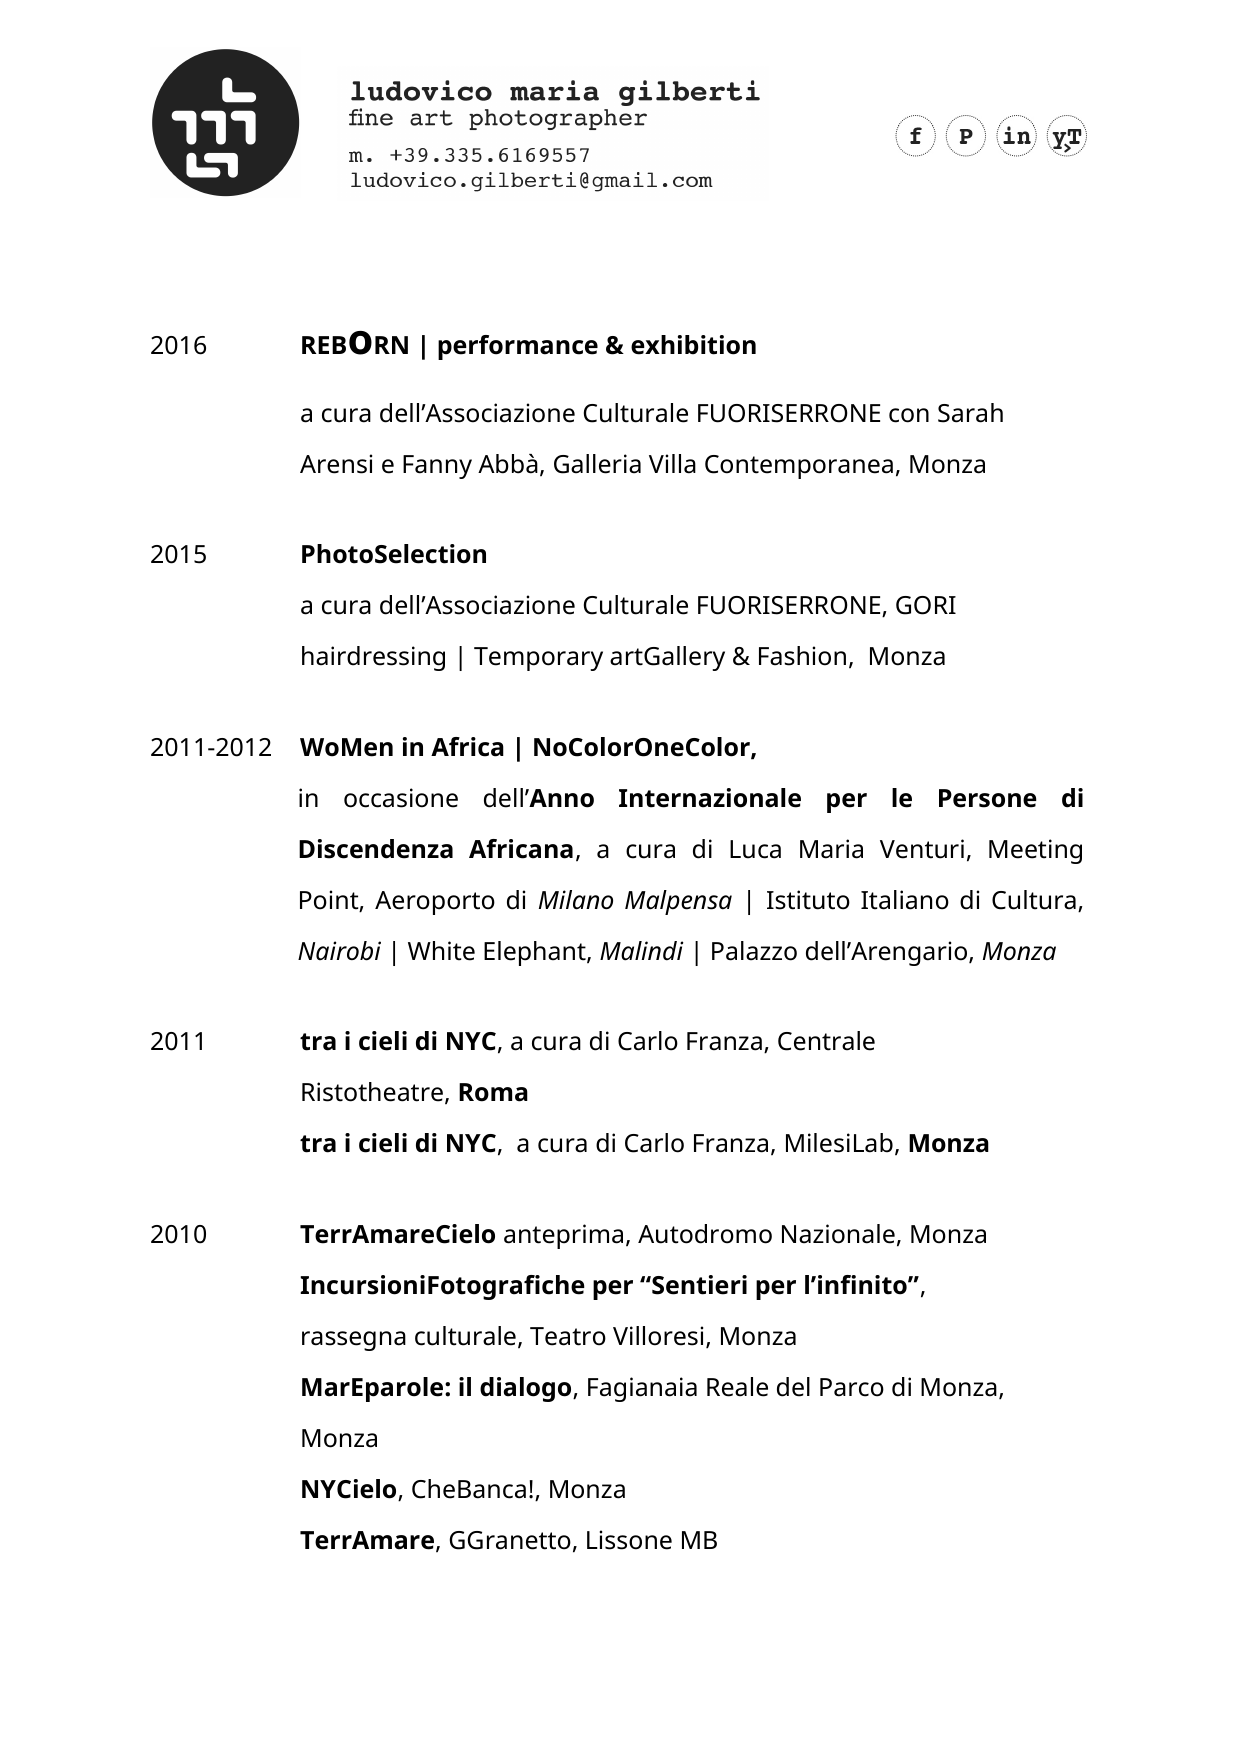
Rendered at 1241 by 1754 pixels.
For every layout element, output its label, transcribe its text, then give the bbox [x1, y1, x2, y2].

text 2010 TerrAmareCielo anteprima, Autodromo Nazionale, Monza [150, 1217, 1085, 1251]
text in occasione dell’Anno Internazionale per le Persone di Discendenza Africana, a cura di Luca Maria Venturi, Meeting Point, Aeroporto di Milano Malpensa | Istituto Italiano di Cultura, Nairobi | White Elephant, Malindi | Palazzo dell’Arengario, Monza [297, 780, 1085, 968]
text Arensi e Fanny Abbà, Galleria Villa Contemporanea, Monza [225, 446, 1085, 480]
text 2011-2012 WoMen in Africa | NoColorOneColor, [150, 729, 1085, 763]
text NYCielo, CheBanca!, Monza [150, 1472, 1085, 1506]
text a cura dell’Associazione Culturale FUORISERRONE con Sarah [150, 395, 1085, 429]
text 2015 PhotoSelection [150, 537, 1085, 571]
text Monza [150, 1421, 1085, 1455]
picture [150, 47, 300, 198]
picture [337, 66, 769, 201]
text TerrAmare, GGranetto, Lissone MB [150, 1523, 1085, 1557]
text IncursioniFotografiche per “Sentieri per l’infinito”, [150, 1268, 1085, 1302]
text rassegna culturale, Teatro Villoresi, Monza [150, 1319, 1085, 1353]
text MarEparole: il dialogo, Fagianaia Reale del Parco di Monza, [150, 1370, 1085, 1404]
text a cura dell’Associazione Culturale FUORISERRONE, GORI [150, 588, 1085, 622]
text 2016 REBoRN | performance & exhibition [150, 310, 1085, 367]
picture [881, 108, 1101, 161]
text Ristotheatre, Roma [225, 1075, 1085, 1109]
text 2011 tra i cieli di NYC, a cura di Carlo Franza, Centrale [150, 1024, 1085, 1058]
text hairdressing | Temporary artGallery & Fashion, Monza [225, 639, 1085, 673]
text tra i cieli di NYC, a cura di Carlo Franza, MilesiLab, Monza [150, 1126, 1085, 1160]
